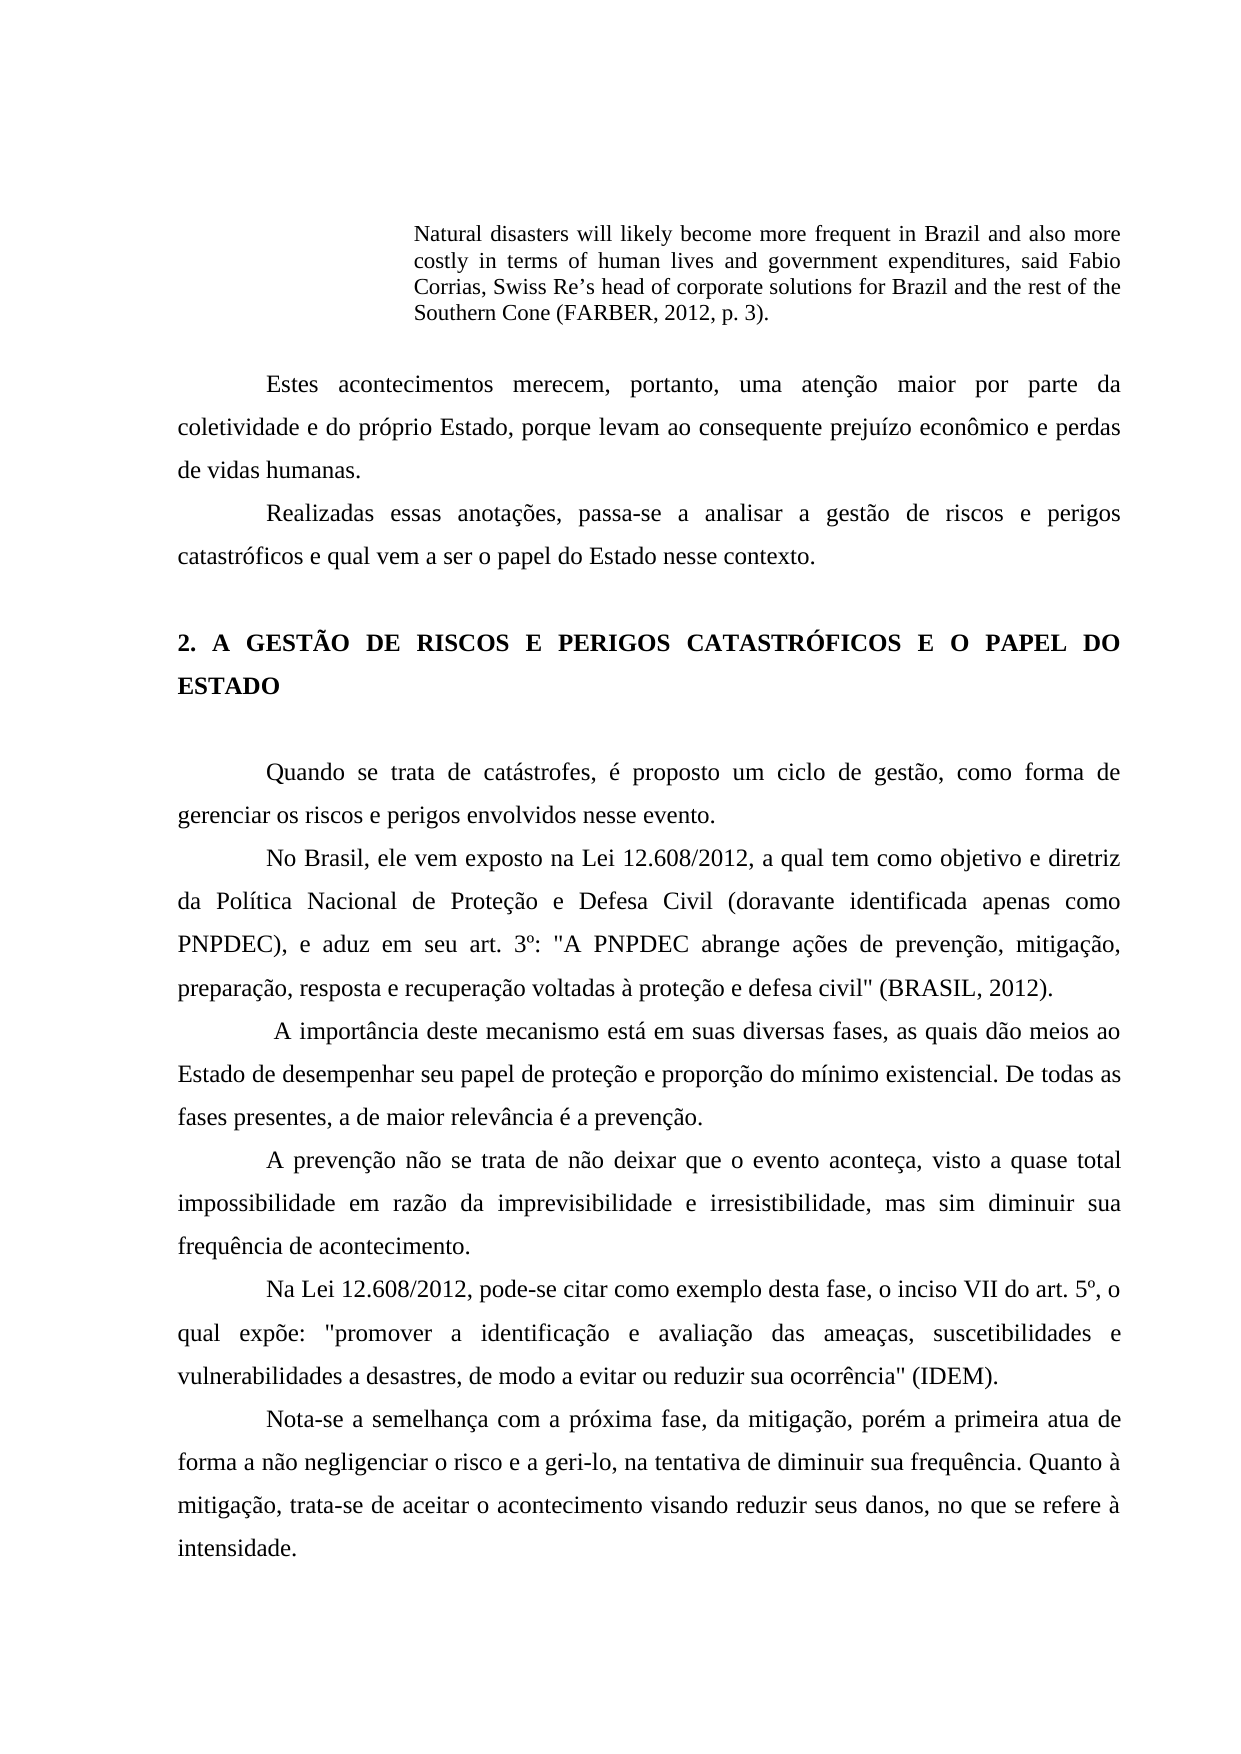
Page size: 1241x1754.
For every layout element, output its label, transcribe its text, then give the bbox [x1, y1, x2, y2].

text A prevenção não se trata de não deixar que o evento aconteça, visto a quase total impossibilidade em razão da imprevisibilidade e irresistibilidade, mas sim diminuir sua frequência de acontecimento. [177, 1145, 1122, 1260]
text Nota-se a semelhança com a próxima fase, da mitigação, porém a primeira atua de forma a não negligenciar o risco e a geri-lo, na tentativa de diminuir sua frequência. Quanto à mitigação, trata-se de aceitar o acontecimento visando reduzir seus danos, no que se refere à intensidade. [177, 1404, 1122, 1562]
text 2. A Gestão de riscos E PERIGOS CATASTRÓFICOS e o papel do Estado [177, 628, 1122, 699]
text Estes acontecimentos merecem, portanto, uma atenção maior por parte da coletividade e do próprio Estado, porque levam ao consequente prejuízo econômico e perdas de vidas humanas. [177, 369, 1122, 484]
text Natural disasters will likely become more frequent in Brazil and also more costly in terms of human lives and government expenditures, said Fabio Corrias, Swiss Re’s head of corporate solutions for Brazil and the rest of the Southern Cone (FARBER, 2012, p. 3). [413, 220, 1122, 326]
text A importância deste mecanismo está em suas diversas fases, as quais dão meios ao Estado de desempenhar seu papel de proteção e proporção do mínimo existencial. De todas as fases presentes, a de maior relevância é a prevenção. [177, 1016, 1122, 1131]
text Realizadas essas anotações, passa-se a analisar a gestão de riscos e perigos catastróficos e qual vem a ser o papel do Estado nesse contexto. [177, 498, 1122, 570]
text Na Lei 12.608/2012, pode-se citar como exemplo desta fase, o inciso VII do art. 5º, o qual expõe: "promover a identificação e avaliação das ameaças, suscetibilidades e vulnerabilidades a desastres, de modo a evitar ou reduzir sua ocorrência" (IDEM). [177, 1274, 1122, 1389]
text Quando se trata de catástrofes, é proposto um ciclo de gestão, como forma de gerenciar os riscos e perigos envolvidos nesse evento. [177, 757, 1122, 829]
text No Brasil, ele vem exposto na Lei 12.608/2012, a qual tem como objetivo e diretriz da Política Nacional de Proteção e Defesa Civil (doravante identificada apenas como PNPDEC), e aduz em seu art. 3º: "A PNPDEC abrange ações de prevenção, mitigação, preparação, resposta e recuperação voltadas à proteção e defesa civil" (BRASIL, 2012). [177, 843, 1122, 1001]
